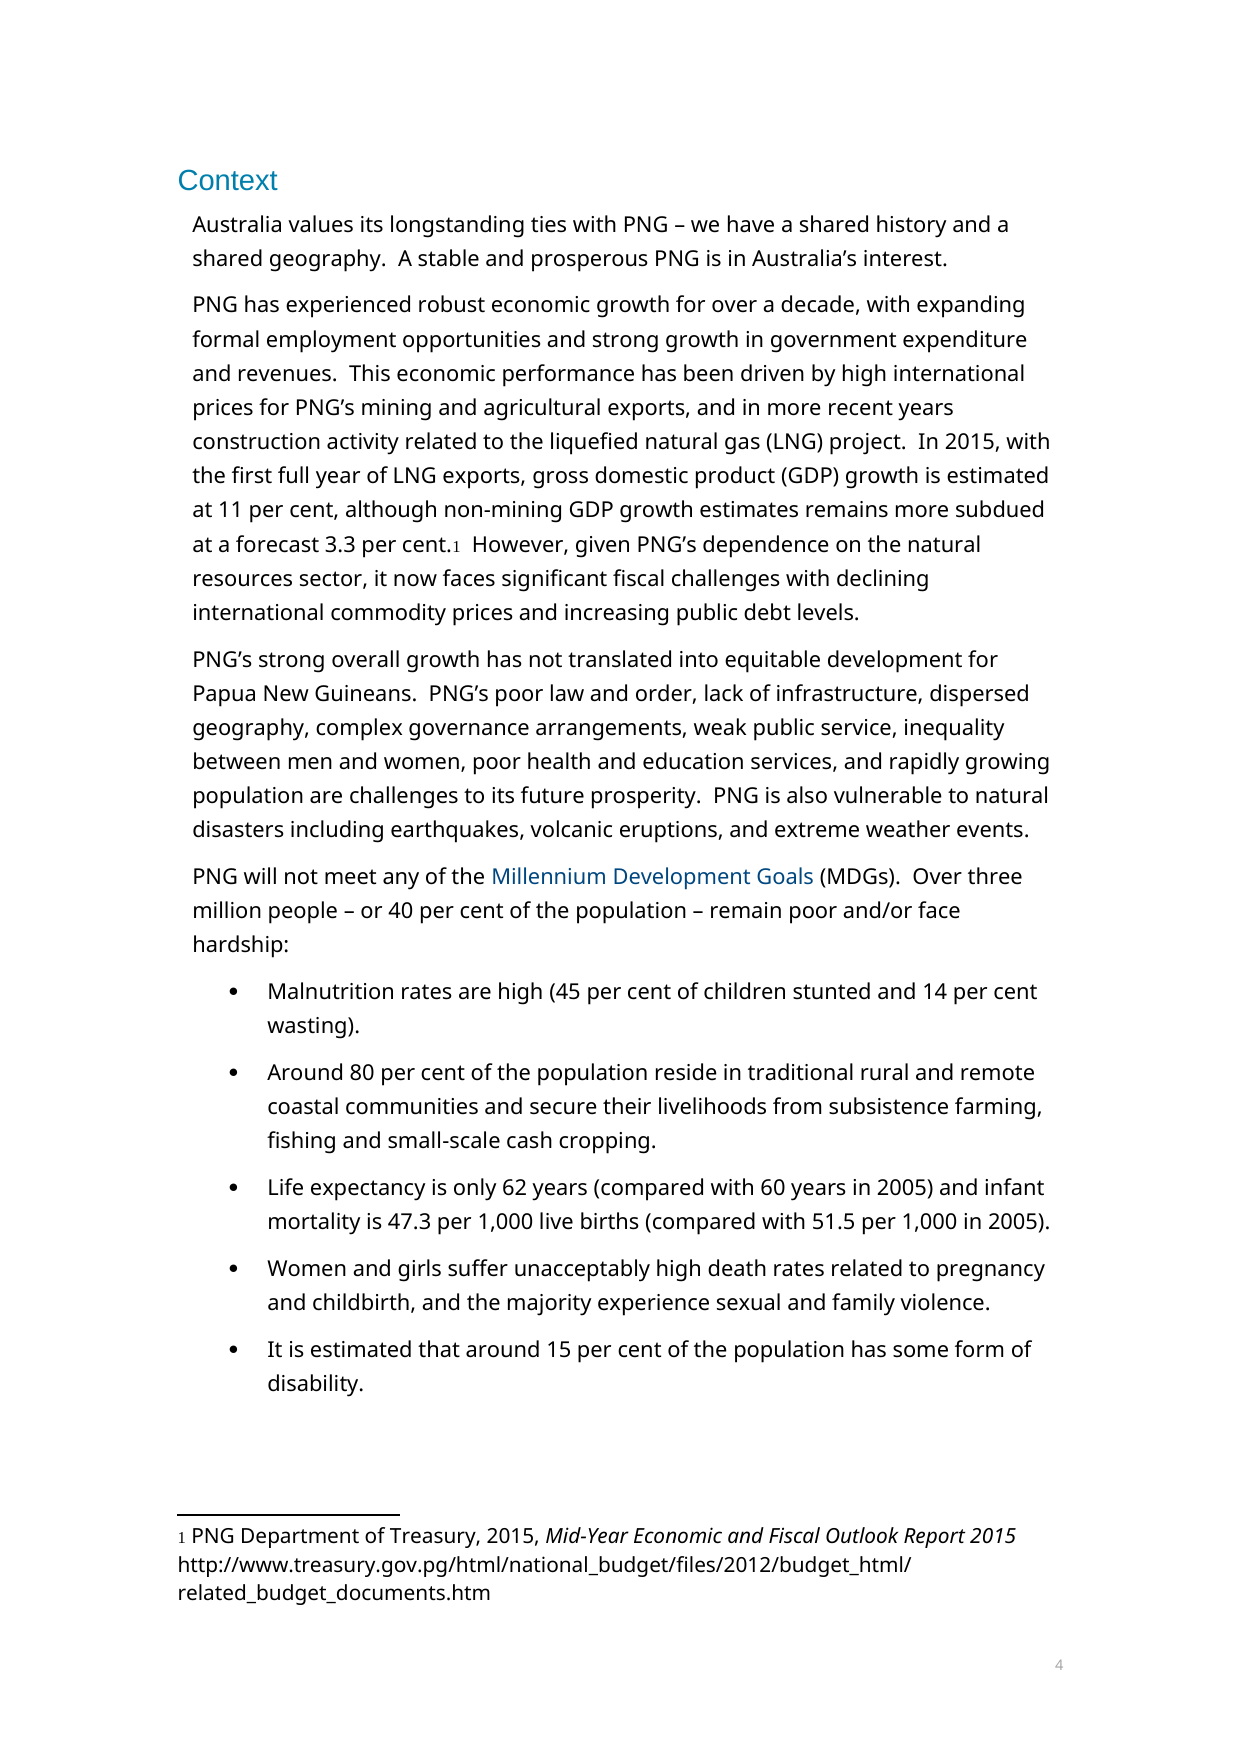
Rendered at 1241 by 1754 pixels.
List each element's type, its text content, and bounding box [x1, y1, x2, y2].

subtitle Context [177, 162, 1063, 196]
list Life expectancy is only 62 years (compared with 60 years in 2005) and infant mortality is 47.3 per 1,000 live births (compared with 51.5 per 1,000 in 2005). [229, 1172, 1063, 1236]
list It is estimated that around 15 per cent of the population has some form of disability. [229, 1333, 1063, 1397]
list Malnutrition rates are high (45 per cent of children stunted and 14 per cent wasting). [229, 976, 1063, 1040]
list Australia values its longstanding ties with PNG – we have a shared history and a shared geography. A stable and prosperous PNG is in Australia’s interest. [192, 208, 1063, 272]
list PNG will not meet any of the Millennium Development Goals (MDGs). Over three million people – or 40 per cent of the population – remain poor and/or face hardship: [192, 861, 1063, 959]
list Women and girls suffer unacceptably high death rates related to pregnancy and childbirth, and the majority experience sexual and family violence. [229, 1253, 1063, 1317]
list Around 80 per cent of the population reside in traditional rural and remote coastal communities and secure their livelihoods from subsistence farming, fishing and small-scale cash cropping. [229, 1057, 1063, 1155]
list PNG’s strong overall growth has not translated into equitable development for Papua New Guineans. PNG’s poor law and order, lack of infrastructure, dispersed geography, complex governance arrangements, weak public service, inequality between men and women, poor health and education services, and rapidly growing population are challenges to its future prosperity. PNG is also vulnerable to natural disasters including earthquakes, volcanic eruptions, and extreme weather events. [192, 643, 1063, 844]
list PNG has experienced robust economic growth for over a decade, with expanding formal employment opportunities and strong growth in government expenditure and revenues. This economic performance has been driven by high international prices for PNG’s mining and agricultural exports, and in more recent years construction activity related to the liquefied natural gas (LNG) project. In 2015, with the first full year of LNG exports, gross domestic product (GDP) growth is estimated at 11 per cent, although non-mining GDP growth estimates remains more subdued at a forecast 3.3 per cent. However, given PNG’s dependence on the natural resources sector, it now faces significant fiscal challenges with declining international commodity prices and increasing public debt levels. [192, 289, 1063, 627]
